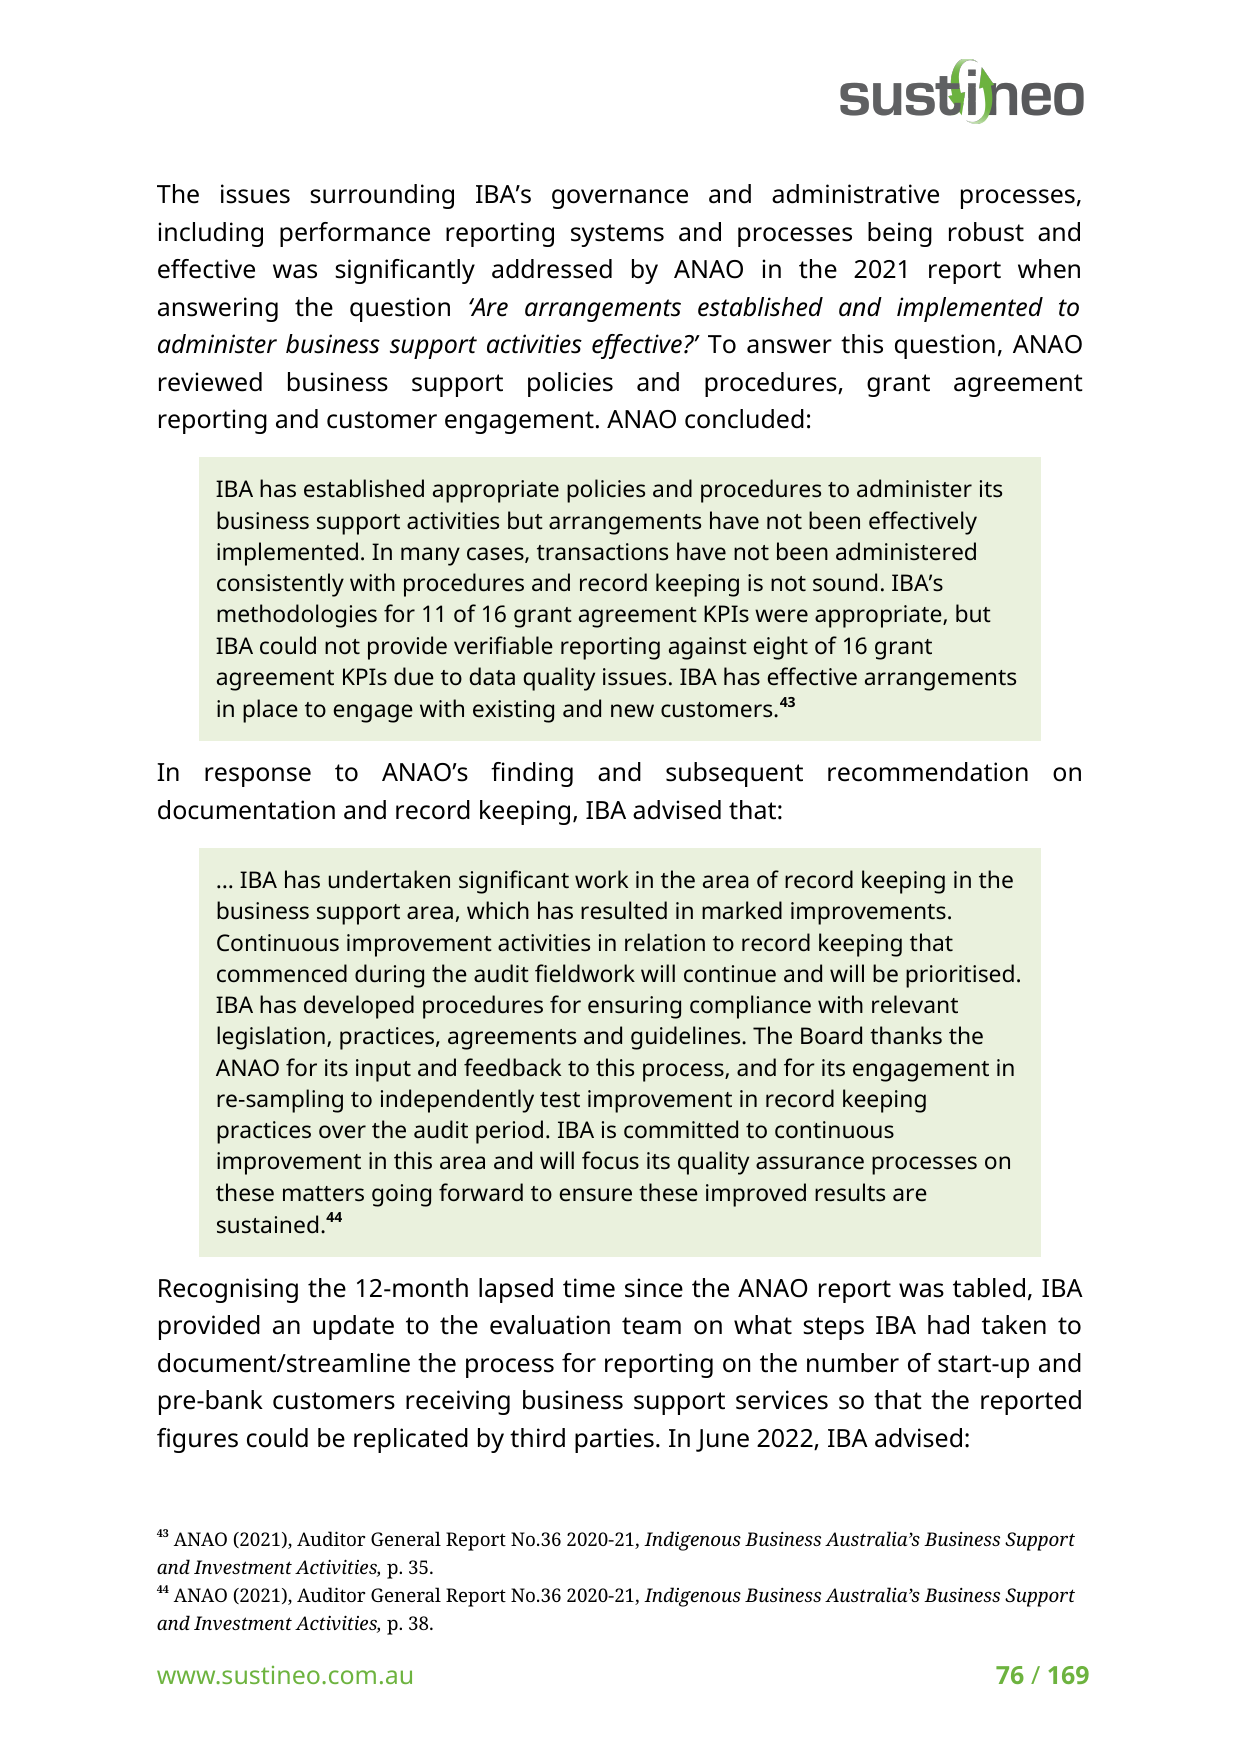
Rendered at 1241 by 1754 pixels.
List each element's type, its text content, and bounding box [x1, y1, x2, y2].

text … IBA has undertaken significant work in the area of record keeping in the business support area, which has resulted in marked improvements. Continuous improvement activities in relation to record keeping that commenced during the audit fieldwork will continue and will be prioritised. IBA has developed procedures for ensuring compliance with relevant legislation, practices, agreements and guidelines. The Board thanks the ANAO for its input and feedback to this process, and for its engagement in re-sampling to independently test improvement in record keeping practices over the audit period. IBA is committed to continuous improvement in this area and will focus its quality assurance processes on these matters going forward to ensure these improved results are sustained. [199, 848, 1041, 1257]
picture [840, 59, 1084, 124]
text The issues surrounding IBA’s governance and administrative processes, including performance reporting systems and processes being robust and effective was significantly addressed by ANAO in the 2021 report when answering the question ‘Are arrangements established and implemented to administer business support activities effective?’ To answer this question, ANAO reviewed business support policies and procedures, grant agreement reporting and customer engagement. ANAO concluded: [157, 177, 1084, 436]
text IBA has established appropriate policies and procedures to administer its business support activities but arrangements have not been effectively implemented. In many cases, transactions have not been administered consistently with procedures and record keeping is not sound. IBA’s methodologies for 11 of 16 grant agreement KPIs were appropriate, but IBA could not provide verifiable reporting against eight of 16 grant agreement KPIs due to data quality issues. IBA has effective arrangements in place to engage with existing and new customers. [199, 457, 1041, 741]
text Recognising the 12-month lapsed time since the ANAO report was tabled, IBA provided an update to the evaluation team on what steps IBA had taken to document/streamline the process for reporting on the number of start-up and pre-bank customers receiving business support services so that the reported figures could be replicated by third parties. In June 2022, IBA advised: [157, 1271, 1084, 1454]
text In response to ANAO’s finding and subsequent recommendation on documentation and record keeping, IBA advised that: [157, 755, 1084, 826]
